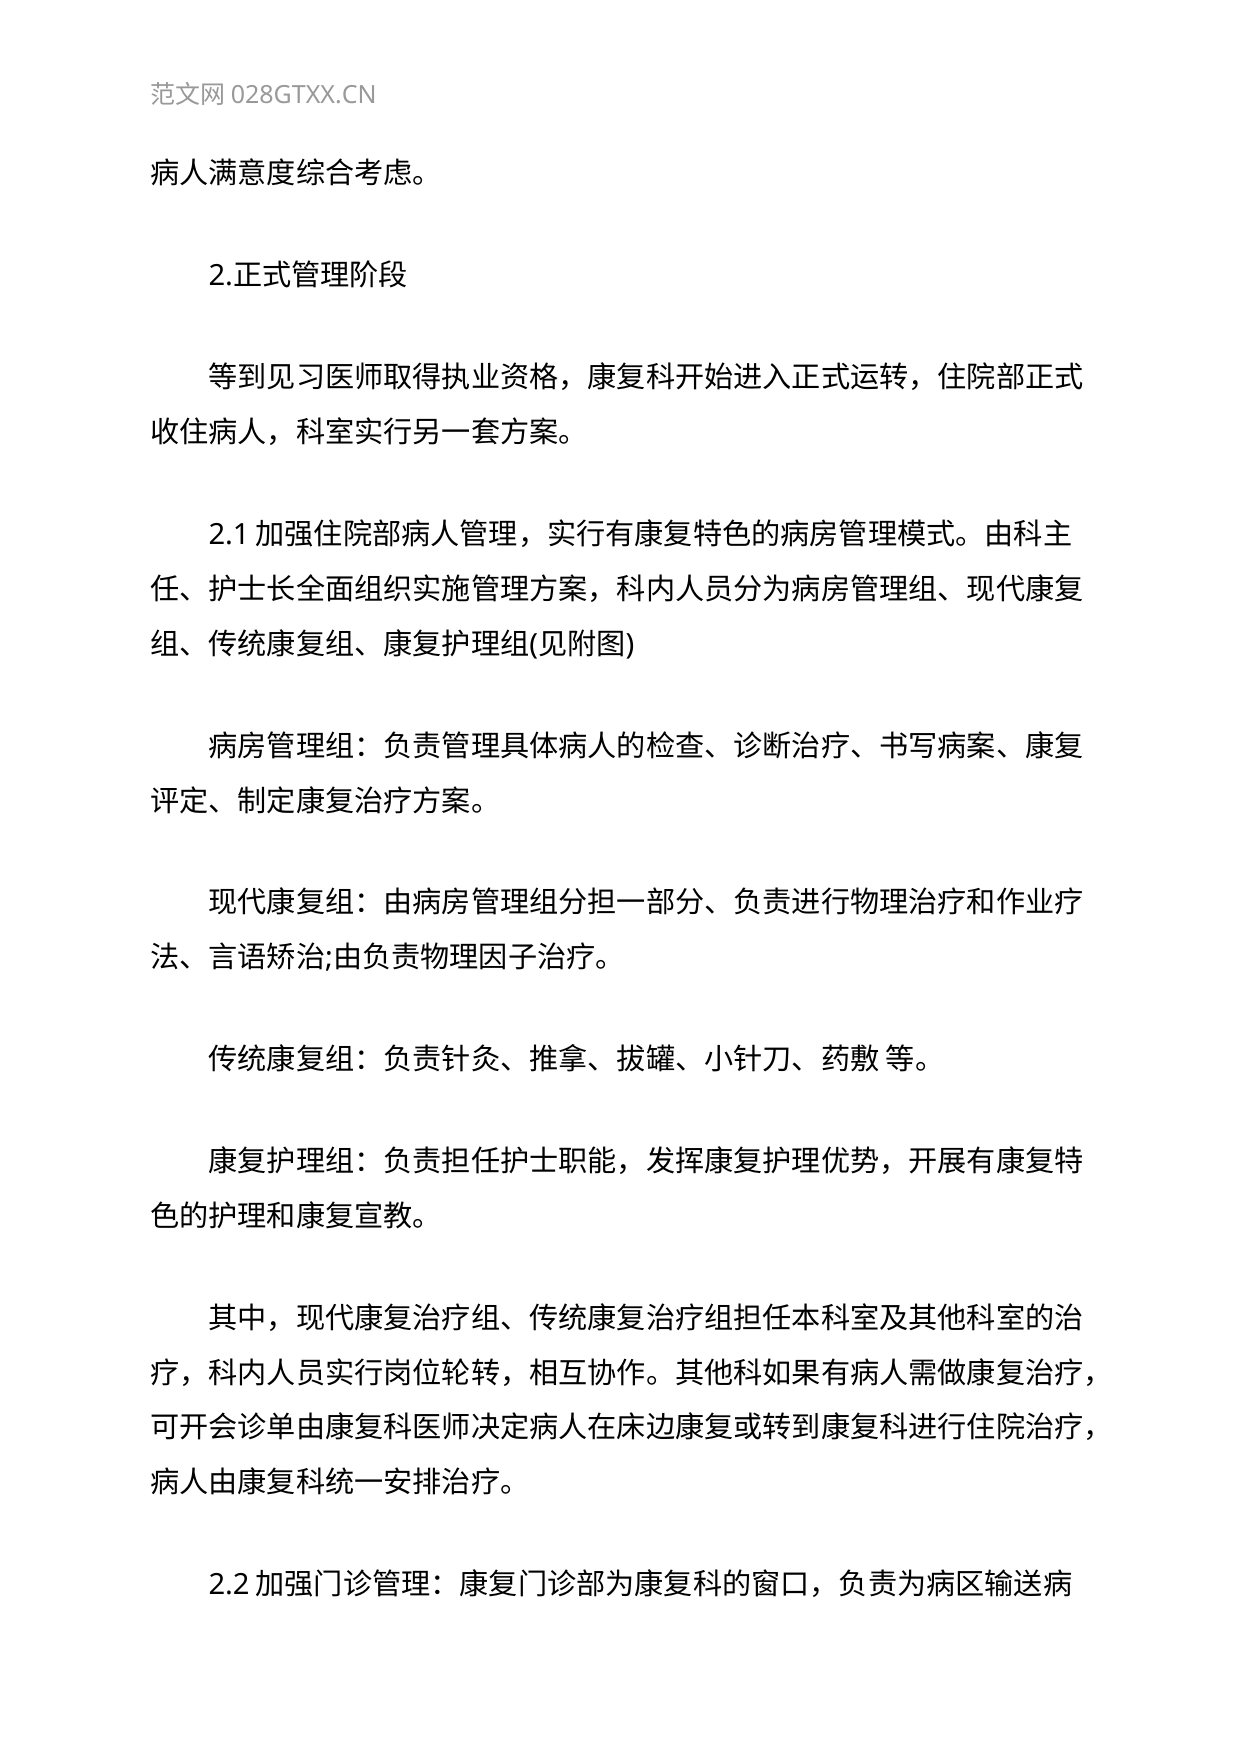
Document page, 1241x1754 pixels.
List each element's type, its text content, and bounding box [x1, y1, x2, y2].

text 等到见习医师取得执业资格，康复科开始进入正式运转，住院部正式收住病人，科室实行另一套方案。 [150, 354, 1090, 451]
text 2.1加强住院部病人管理，实行有康复特色的病房管理模式。由科主任、护士长全面组织实施管理方案，科内人员分为病房管理组、现代康复组、传统康复组、康复护理组(见附图) [150, 510, 1090, 663]
text 2.正式管理阶段 [150, 252, 1090, 294]
text 现代康复组：由病房管理组分担一部分、负责进行物理治疗和作业疗法、言语矫治;由负责物理因子治疗。 [150, 879, 1090, 976]
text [150, 150, 1090, 192]
text 病房管理组：负责管理具体病人的检查、诊断治疗、书写病案、康复评定、制定康复治疗方案。 [150, 722, 1090, 819]
text 其中，现代康复治疗组、传统康复治疗组担任本科室及其他科室的治疗，科内人员实行岗位轮转，相互协作。其他科如果有病人需做康复治疗，可开会诊单由康复科医师决定病人在床边康复或转到康复科进行住院治疗，病人由康复科统一安排治疗。 [150, 1294, 1090, 1501]
text 康复护理组：负责担任护士职能，发挥康复护理优势，开展有康复特色的护理和康复宣教。 [150, 1138, 1090, 1235]
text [150, 1561, 1090, 1603]
text 传统康复组：负责针灸、推拿、拔罐、小针刀、药敷 等。 [150, 1036, 1090, 1078]
